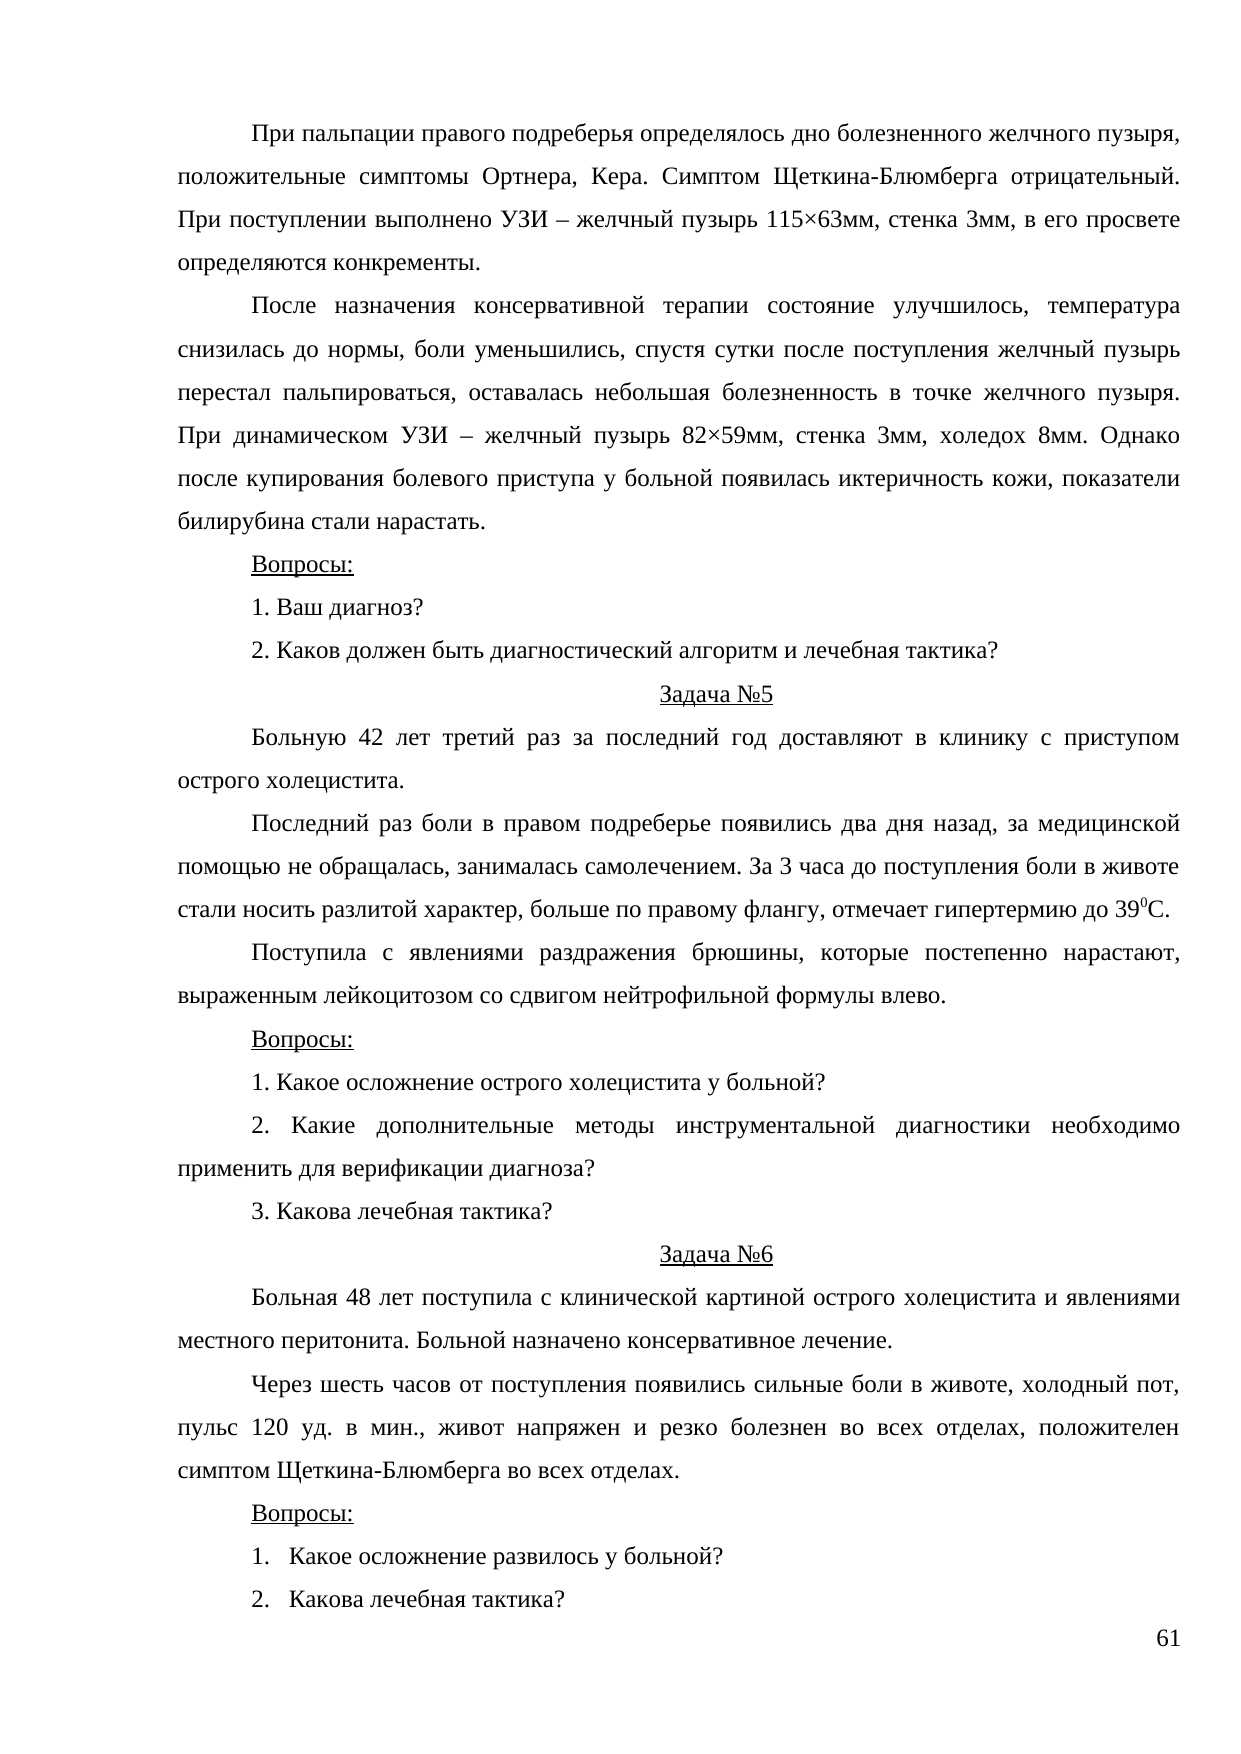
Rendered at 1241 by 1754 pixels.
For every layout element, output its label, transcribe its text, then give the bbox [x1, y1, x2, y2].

text Вопросы: [177, 549, 1181, 578]
text 2. Какие дополнительные методы инструментальной диагностики необходимо применить для верификации диагноза? [177, 1110, 1181, 1182]
text При пальпации правого подреберья определялось дно болезненного желчного пузыря, положительные симптомы Ортнера, Кера. Симптом Щеткина-Блюмберга отрицательный. При поступлении выполнено УЗИ – желчный пузырь 115×63мм, стенка 3мм, в его просвете определяются конкременты. [177, 118, 1181, 276]
text Задача №5 [177, 679, 1181, 707]
list Какое осложнение развилось у больной? [251, 1541, 1181, 1570]
text Задача №6 [177, 1239, 1181, 1268]
text Последний раз боли в правом подреберье появились два дня назад, за медицинской помощью не обращалась, занималась самолечением. За 3 часа до поступления боли в животе стали носить разлитой характер, больше по правому флангу, отмечает гипертермию до 390С. [177, 808, 1181, 923]
text 1. Какое осложнение острого холецистита у больной? [177, 1067, 1181, 1096]
text После назначения консервативной терапии состояние улучшилось, температура снизилась до нормы, боли уменьшились, спустя сутки после поступления желчный пузырь перестал пальпироваться, оставалась небольшая болезненность в точке желчного пузыря. При динамическом УЗИ – желчный пузырь 82×59мм, стенка 3мм, холедох 8мм. Однако после купирования болевого приступа у больной появилась иктеричность кожи, показатели билирубина стали нарастать. [177, 291, 1181, 535]
text Вопросы: [177, 1498, 1181, 1527]
text 2. Каков должен быть диагностический алгоритм и лечебная тактика? [177, 636, 1181, 664]
text Вопросы: [177, 1024, 1181, 1052]
text Больную 42 лет третий раз за последний год доставляют в клинику с приступом острого холецистита. [177, 722, 1181, 794]
text Больная 48 лет поступила с клинической картиной острого холецистита и явлениями местного перитонита. Больной назначено консервативное лечение. [177, 1282, 1181, 1354]
text Через шесть часов от поступления появились сильные боли в животе, холодный пот, пульс 120 уд. в мин., живот напряжен и резко болезнен во всех отделах, положителен симптом Щеткина-Блюмберга во всех отделах. [177, 1369, 1181, 1484]
text 3. Какова лечебная тактика? [177, 1196, 1181, 1225]
text 1. Ваш диагноз? [177, 592, 1181, 621]
text Поступила с явлениями раздражения брюшины, которые постепенно нарастают, выраженным лейкоцитозом со сдвигом нейтрофильной формулы влево. [177, 937, 1181, 1009]
list Какова лечебная тактика? [251, 1584, 1181, 1613]
